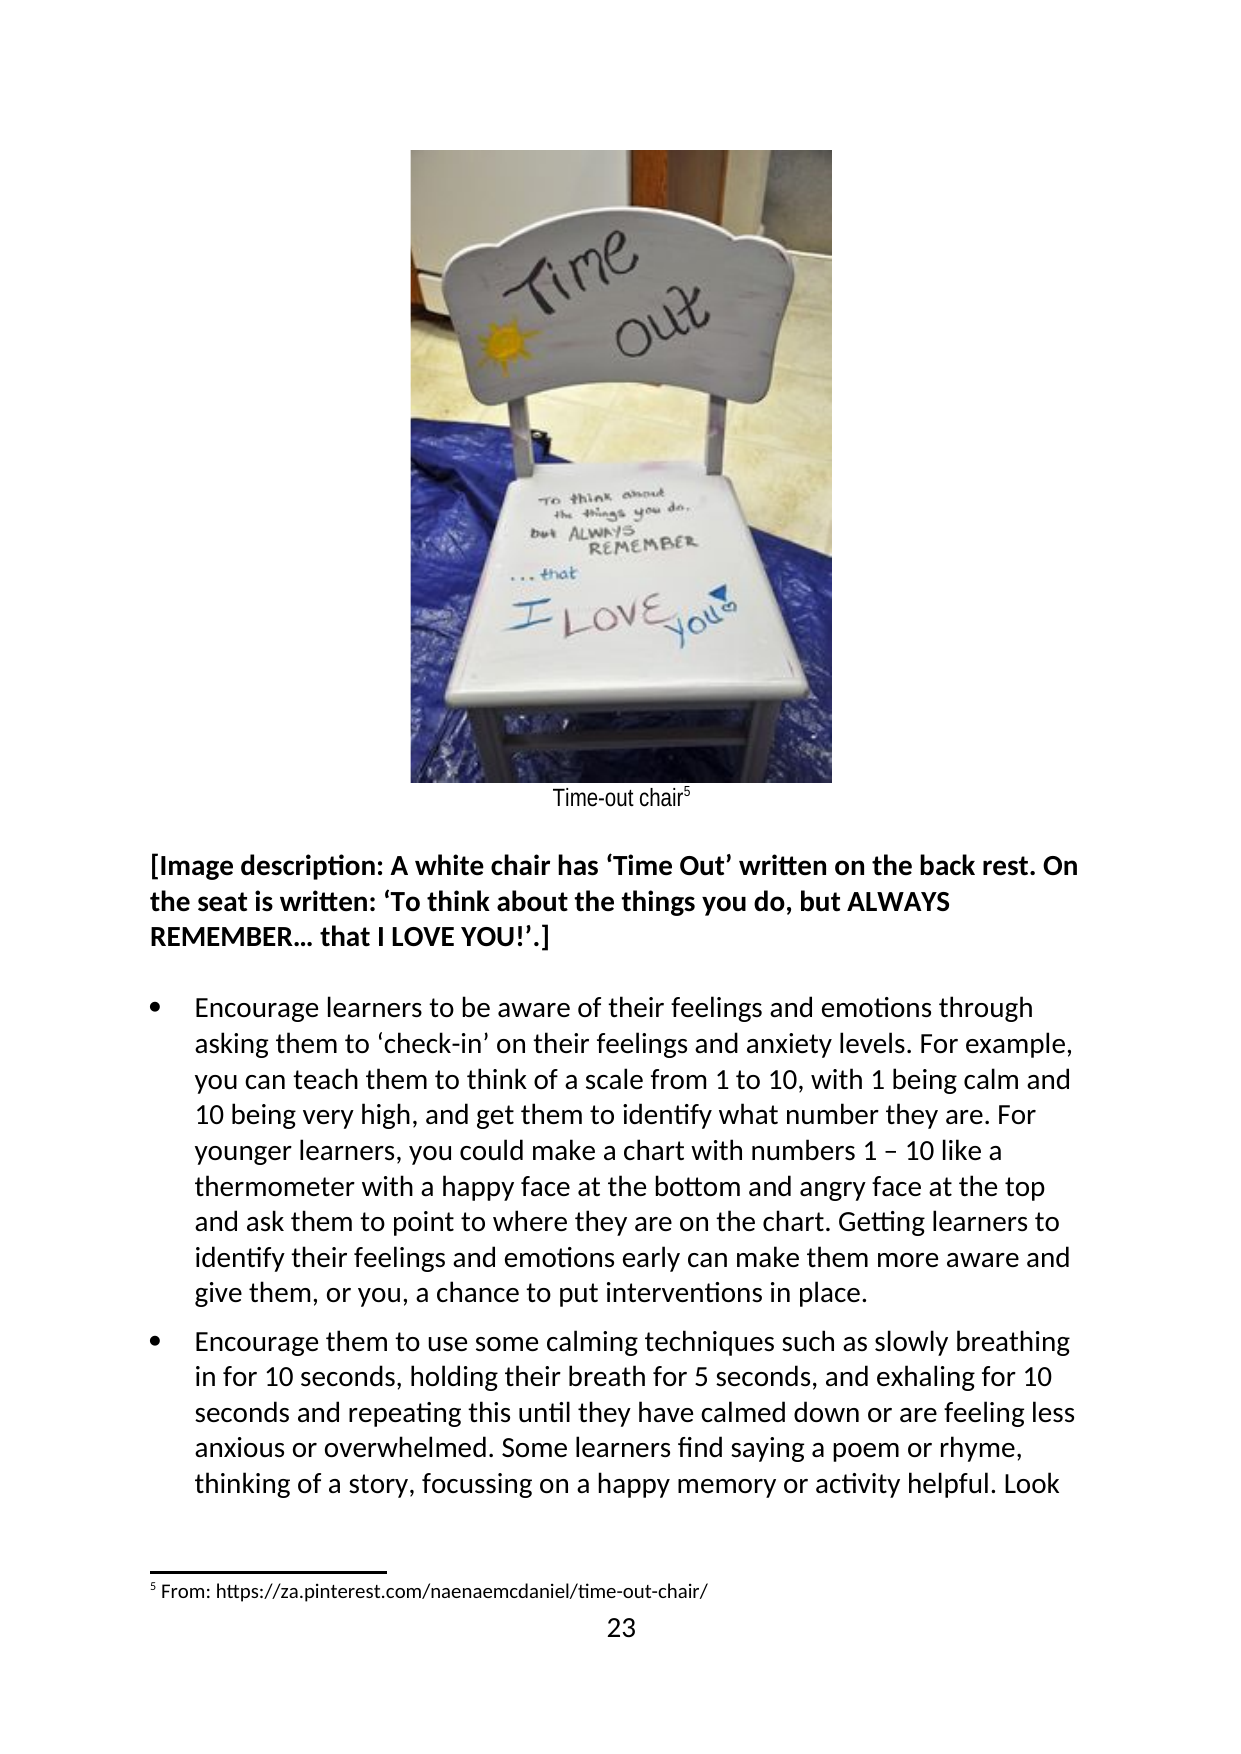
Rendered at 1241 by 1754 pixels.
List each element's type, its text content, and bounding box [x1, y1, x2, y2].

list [150, 1323, 1092, 1501]
text Time-out chair [150, 783, 1092, 811]
picture [410, 150, 832, 783]
list Encourage learners to be aware of their feelings and emotions through asking them to ‘check-in’ on their feelings and anxiety levels. For example, you can teach them to think of a scale from 1 to 10, with 1 being calm and 10 being very high, and get them to identify what number they are. For younger learners, you could make a chart with numbers 1 – 10 like a thermometer with a happy face at the bottom and angry face at the top and ask them to point to where they are on the chart. Getting learners to identify their feelings and emotions early can make them more aware and give them, or you, a chance to put interventions in place. [150, 989, 1092, 1310]
text [Image description: A white chair has ‘Time Out’ written on the back rest. On the seat is written: ‘To think about the things you do, but ALWAYS REMEMBER… that I LOVE YOU!’.] [150, 847, 1092, 954]
